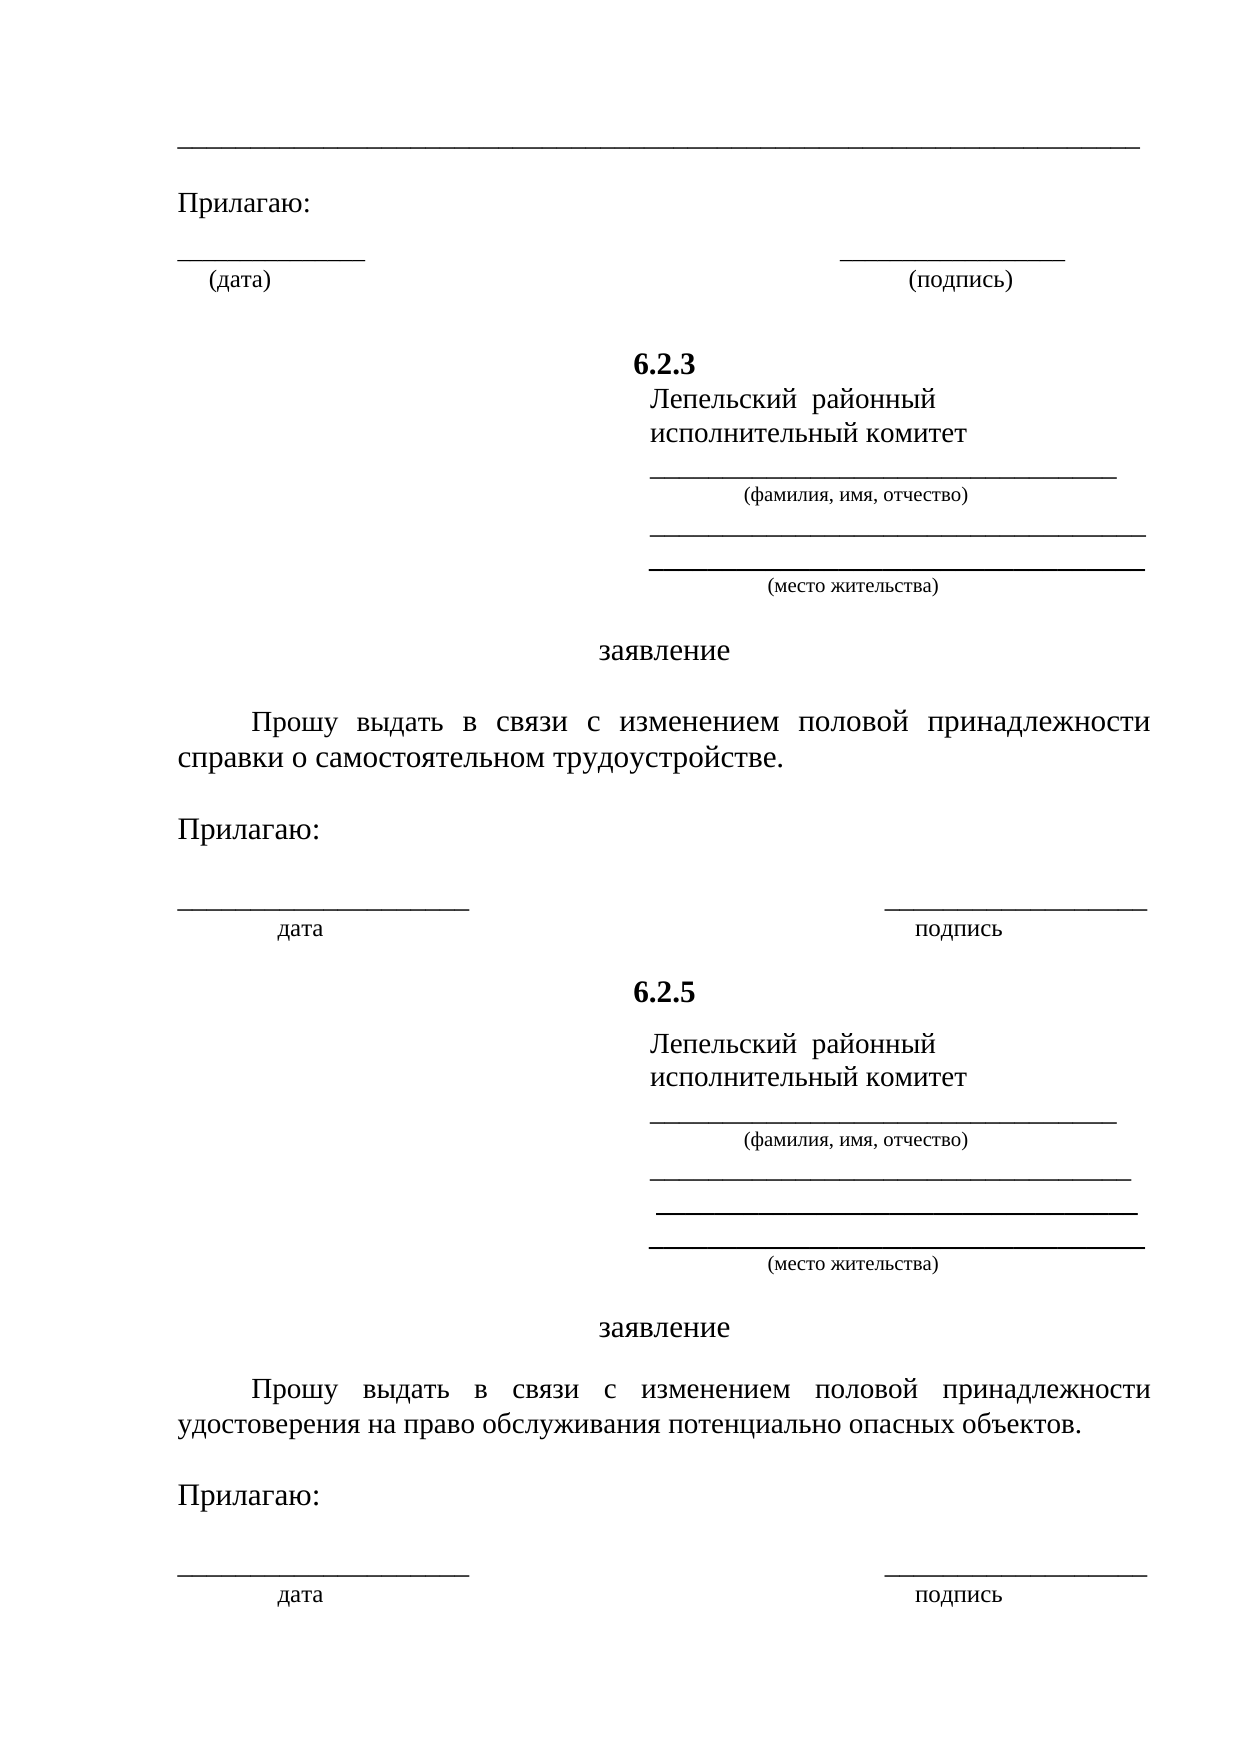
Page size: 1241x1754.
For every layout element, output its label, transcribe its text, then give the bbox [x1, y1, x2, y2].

text __________________________________ [177, 540, 1152, 573]
text ________________________________ [650, 1093, 1152, 1126]
text 6.2.5 [177, 978, 1152, 1009]
text (место жительства) [177, 573, 1152, 597]
text заявление [177, 631, 1152, 667]
text (фамилия, имя, отчество) [650, 482, 1152, 506]
text Прилагаю: [177, 1476, 1152, 1512]
text (дата) (подпись) [177, 264, 1152, 293]
text ____________________ __________________ [177, 1546, 1152, 1579]
text (фамилия, имя, отчество) [650, 1126, 1152, 1151]
text заявление [177, 1309, 1152, 1345]
text 6.2.3 [177, 346, 1152, 381]
text __________________________________ [650, 506, 1152, 540]
text ________________________________ [650, 448, 1152, 482]
text Лепельский районный [650, 1026, 1152, 1059]
text дата подпись [177, 1579, 1152, 1608]
text дата подпись [177, 913, 1152, 942]
text _______________ __________________ [177, 235, 1152, 264]
text Прошу выдать в связи с изменением половой принадлежности справки о самостоятельном трудоустройстве. [177, 703, 1152, 774]
text Прилагаю: [177, 811, 1152, 846]
text ____________________ __________________ [177, 880, 1152, 913]
text __________________________________________________________________ [177, 118, 1152, 152]
text исполнительный комитет [650, 1059, 1152, 1093]
text исполнительный комитет [650, 415, 1152, 448]
text __________________________________ [177, 1218, 1152, 1251]
text _________________________________ [177, 1184, 1152, 1218]
text Лепельский районный [650, 381, 1152, 415]
text _________________________________ [650, 1151, 1152, 1184]
text Прилагаю: [177, 185, 1152, 219]
text Прошу выдать в связи с изменением половой принадлежности удостоверения на право обслуживания потенциально опасных объектов. [177, 1371, 1152, 1441]
text (место жительства) [177, 1251, 1152, 1275]
